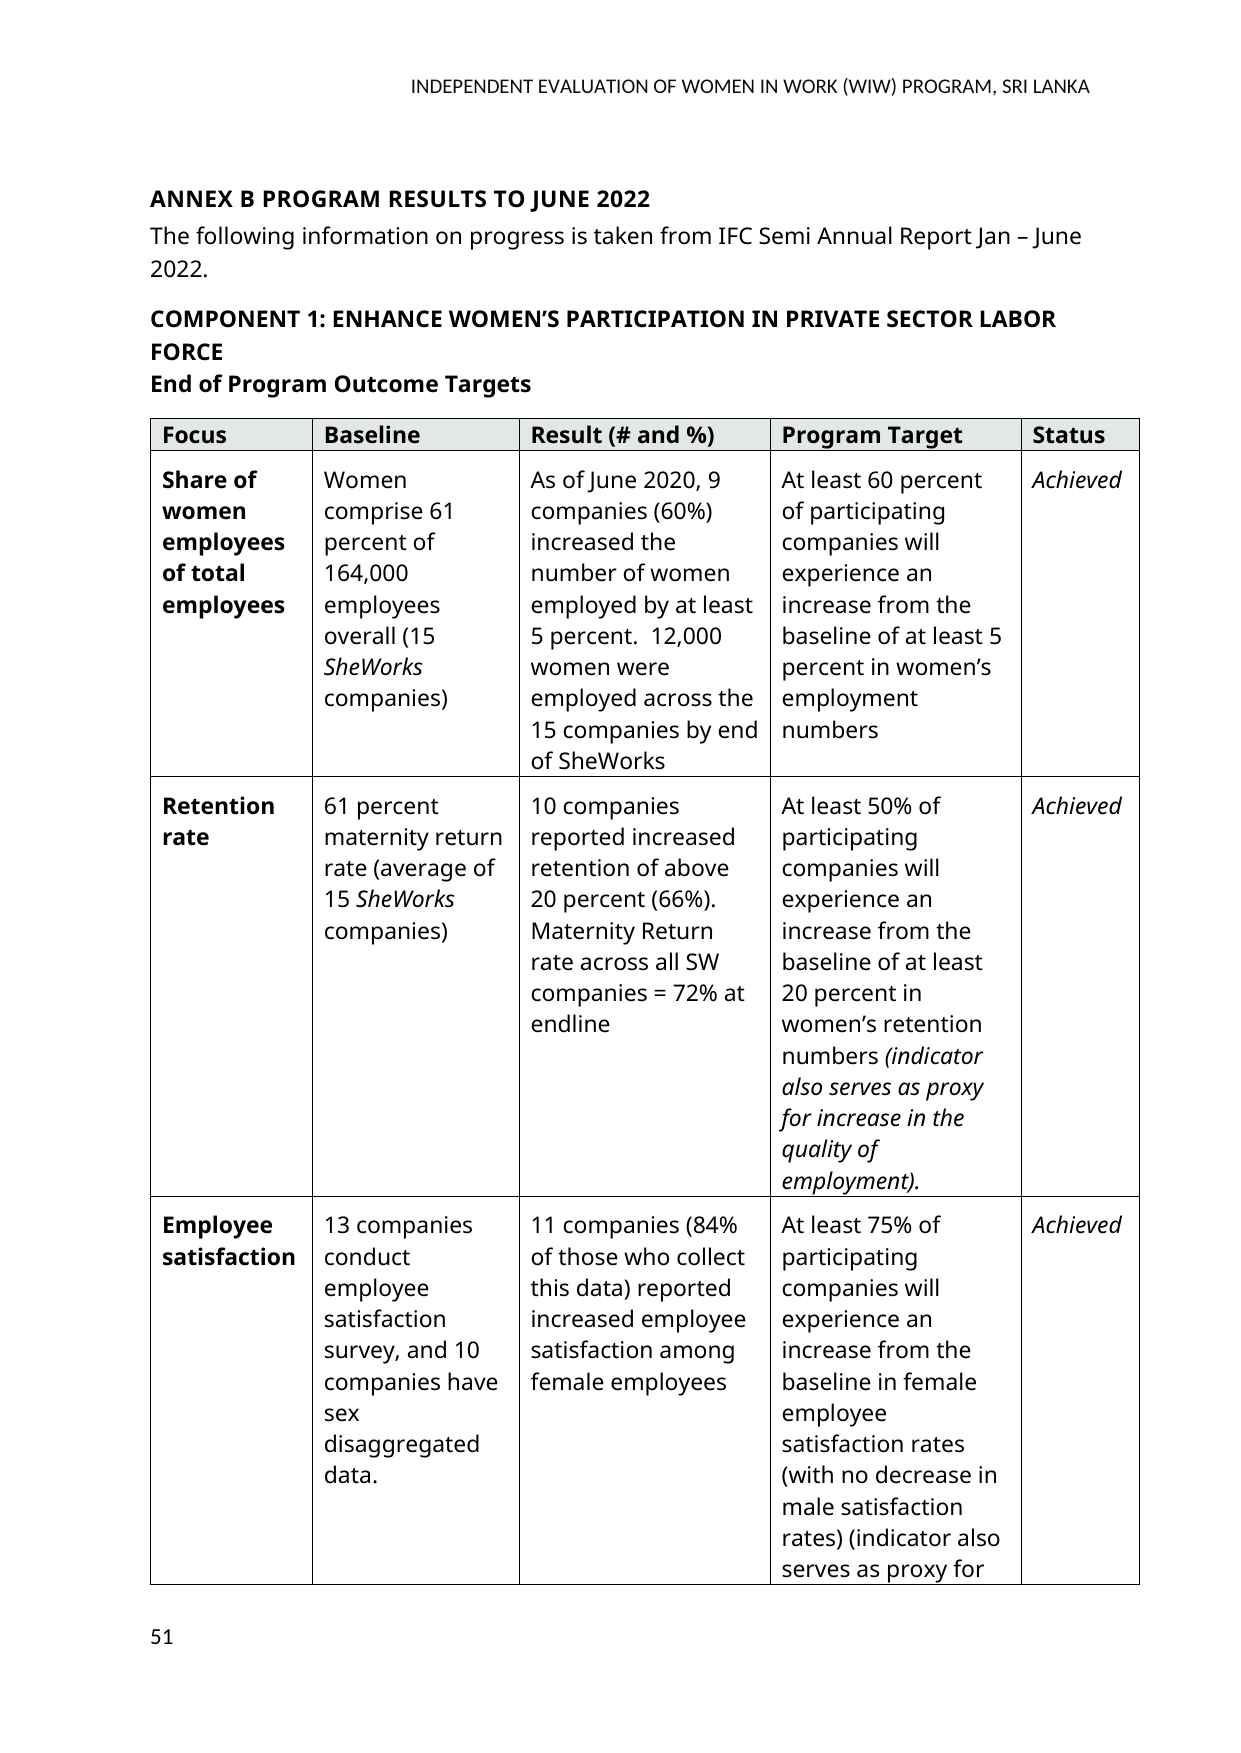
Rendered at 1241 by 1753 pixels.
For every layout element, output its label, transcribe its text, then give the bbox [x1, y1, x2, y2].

table_cell Achieved [1022, 451, 1139, 776]
table_cell Women comprise 61 percent of 164,000 employees overall (15 SheWorks companies) [313, 451, 519, 776]
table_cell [520, 1197, 770, 1584]
table_header Result (# and %) [520, 419, 770, 450]
subtitle COMPONENT 1: ENHANCE WOMEN’S PARTICIPATION IN PRIVATE SECTOR LABOR FORCE [150, 303, 1090, 367]
text End of Program Outcome Targets [150, 368, 1090, 399]
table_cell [771, 1197, 1021, 1584]
table_cell Share of women employees of total employees [151, 451, 312, 776]
table_header Status [1022, 419, 1139, 450]
table_cell Employee satisfaction [151, 1197, 312, 1584]
table_cell At least 50% of participating companies will experience an increase from the baseline of at least 20 percent in women’s retention numbers (indicator also serves as proxy for increase in the quality of employment). [771, 777, 1021, 1196]
table_header Focus [151, 419, 312, 450]
table_cell Achieved [1022, 1197, 1139, 1584]
table_header Program Target [771, 419, 1021, 450]
table_cell 10 companies reported increased retention of above 20 percent (66%). Maternity Return rate across all SW companies = 72% at endline [520, 777, 770, 1196]
table_cell As of June 2020, 9 companies (60%) increased the number of women employed by at least 5 percent. 12,000 women were employed across the 15 companies by end of SheWorks [520, 451, 770, 776]
text The following information on progress is taken from IFC Semi Annual Report Jan – June 2022. [150, 220, 1090, 284]
table_cell Retention rate [151, 777, 312, 1196]
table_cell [313, 1197, 519, 1584]
table_cell 61 percent maternity return rate (average of 15 SheWorks companies) [313, 777, 519, 1196]
table_cell At least 60 percent of participating companies will experience an increase from the baseline of at least 5 percent in women’s employment numbers [771, 451, 1021, 776]
table_header Baseline [313, 419, 519, 450]
table_cell Achieved [1022, 777, 1139, 1196]
subtitle Annex B Program Results to June 2022 [150, 183, 1090, 214]
